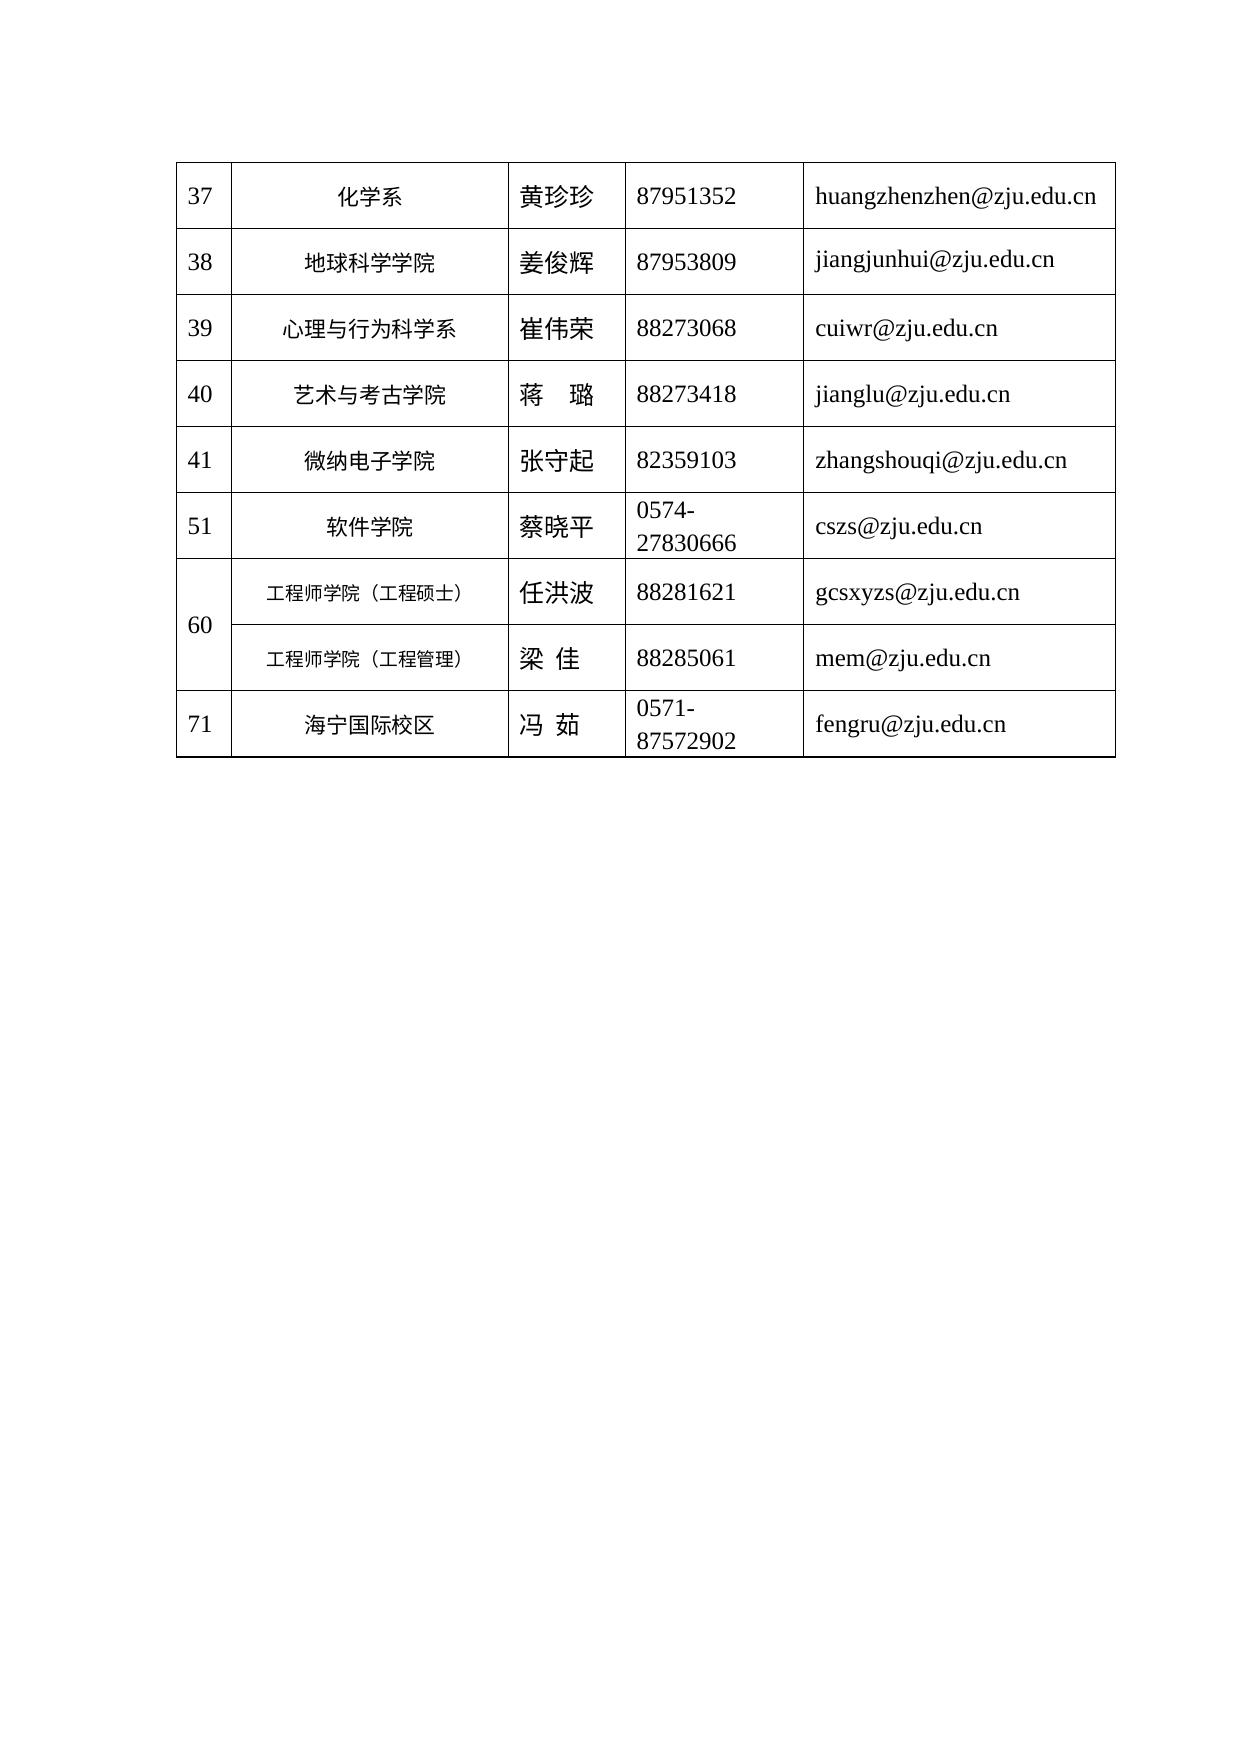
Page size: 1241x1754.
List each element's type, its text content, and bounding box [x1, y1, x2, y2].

table_cell 88273068 [626, 295, 803, 360]
table_cell cuiwr@zju.edu.cn [804, 295, 1115, 360]
table_cell 41 [177, 427, 231, 492]
table_cell 60 [177, 559, 231, 690]
table_cell 蔡晓平 [509, 493, 625, 558]
table_cell 40 [177, 361, 231, 426]
table_cell 88285061 [626, 625, 803, 690]
table_cell 71 [177, 691, 231, 756]
table_cell 微纳电子学院 [232, 427, 508, 492]
table_cell 0574-27830666 [626, 493, 803, 558]
table_cell 冯 茹 [509, 691, 625, 756]
table_cell 工程师学院（工程管理） [232, 625, 508, 690]
table_cell zhangshouqi@zju.edu.cn [804, 427, 1115, 492]
table_cell 88273418 [626, 361, 803, 426]
table_cell jianglu@zju.edu.cn [804, 361, 1115, 426]
table_cell 38 [177, 229, 231, 294]
table_cell 39 [177, 295, 231, 360]
table_cell 0571-87572902 [626, 691, 803, 756]
table_cell 87953809 [626, 229, 803, 294]
table_cell 蒋 璐 [509, 361, 625, 426]
table_cell 崔伟荣 [509, 295, 625, 360]
table_cell 软件学院 [232, 493, 508, 558]
table_cell 姜俊辉 [509, 229, 625, 294]
table_cell jiangjunhui@zju.edu.cn [804, 229, 1115, 294]
table_cell 心理与行为科学系 [232, 295, 508, 360]
table_cell 化学系 [232, 163, 508, 228]
table_cell 地球科学学院 [232, 229, 508, 294]
table_cell huangzhenzhen@zju.edu.cn [804, 163, 1115, 228]
table_cell 37 [177, 163, 231, 228]
table_cell gcsxyzs@zju.edu.cn [804, 559, 1115, 624]
table_cell 87951352 [626, 163, 803, 228]
table_cell 海宁国际校区 [232, 691, 508, 756]
table_cell 82359103 [626, 427, 803, 492]
table_cell 51 [177, 493, 231, 558]
table_cell fengru@zju.edu.cn [804, 691, 1115, 756]
table_cell cszs@zju.edu.cn [804, 493, 1115, 558]
table_cell 88281621 [626, 559, 803, 624]
table_cell 任洪波 [509, 559, 625, 624]
table_cell 黄珍珍 [509, 163, 625, 228]
table_cell 工程师学院（工程硕士） [232, 559, 508, 624]
table_cell 张守起 [509, 427, 625, 492]
table_cell mem@zju.edu.cn [804, 625, 1115, 690]
table_cell 艺术与考古学院 [232, 361, 508, 426]
table_cell 梁 佳 [509, 625, 625, 690]
